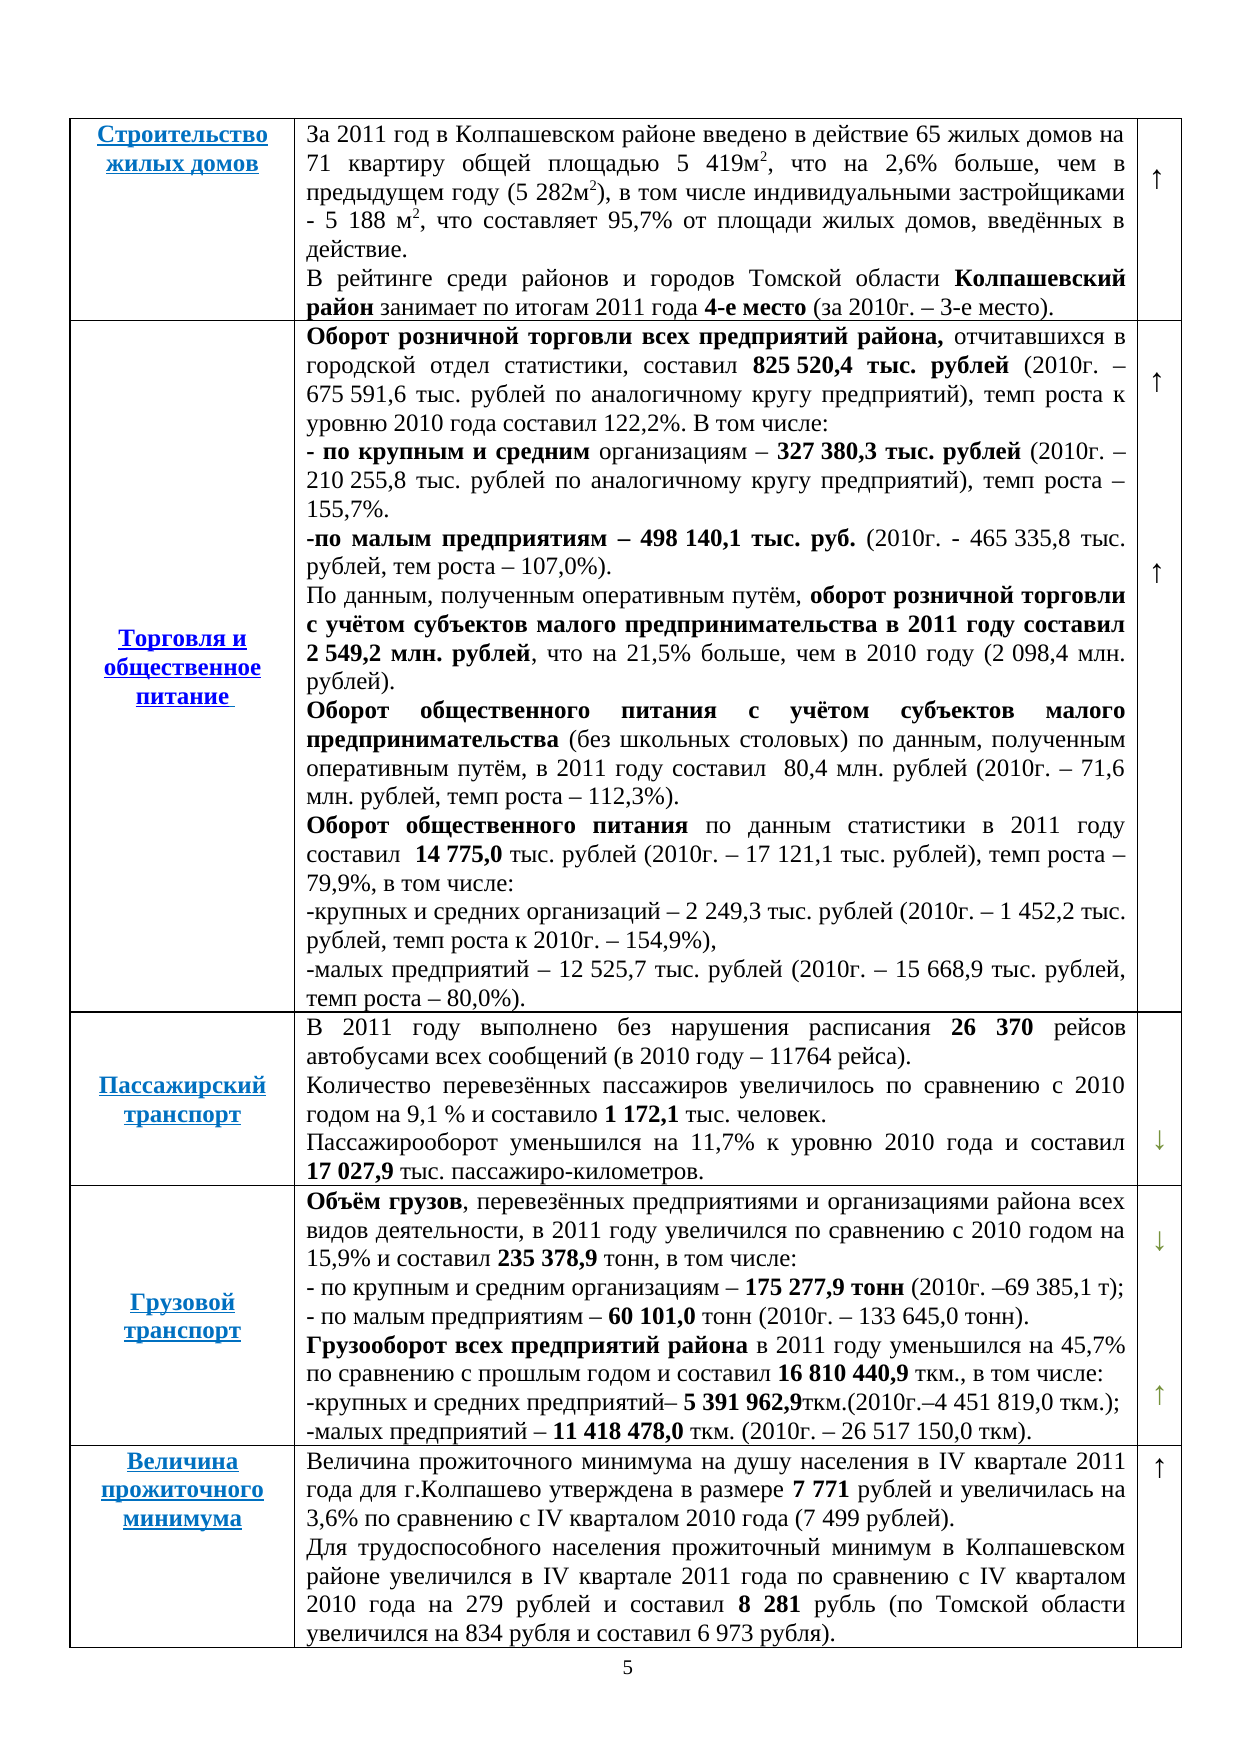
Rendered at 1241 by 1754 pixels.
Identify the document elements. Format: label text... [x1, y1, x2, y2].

table_cell ↓ ↑ [1138, 1186, 1181, 1445]
table_header ↑ [1138, 119, 1181, 320]
table_cell ↑ ↑ [1138, 321, 1181, 1011]
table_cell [295, 1446, 1137, 1647]
table_cell Пассажирский транспорт [71, 1013, 294, 1185]
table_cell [71, 1446, 294, 1647]
table_cell ↑ [1138, 1446, 1181, 1647]
table_header За 2011 год в Колпашевском районе введено в действие 65 жилых домов на 71 квартиру общей площадью 5 419м2, что на 2,6% больше, чем в предыдущем году (5 282м2), в том числе индивидуальными застройщиками - 5 188 м2, что составляет 95,7% от площади жилых домов, введённых в действие. В рейтинге среди районов и городов Томской области Колпашевский район занимает по итогам 2011 года 4-е место (за 2010г. – 3-е место). [295, 119, 1137, 320]
table_cell В 2011 году выполнено без нарушения расписания 26 370 рейсов автобусами всех сообщений (в 2010 году – 11764 рейса). Количество перевезённых пассажиров увеличилось по сравнению с 2010 годом на 9,1 % и составило 1 172,1 тыс. человек. Пассажирооборот уменьшился на 11,7% к уровню 2010 года и составил 17 027,9 тыс. пассажиро-километров. [295, 1013, 1137, 1185]
table_cell Оборот розничной торговли всех предприятий района, отчитавшихся в городской отдел статистики, составил 825 520,4 тыс. рублей (2010г. – 675 591,6 тыс. рублей по аналогичному кругу предприятий), темп роста к уровню 2010 года составил 122,2%. В том числе: - по крупным и средним организациям – 327 380,3 тыс. рублей (2010г. – 210 255,8 тыс. рублей по аналогичному кругу предприятий), темп роста – 155,7%. -по малым предприятиям – 498 140,1 тыс. руб. (2010г. - 465 335,8 тыс. рублей, тем роста – 107,0%). По данным, полученным оперативным путём, оборот розничной торговли с учётом субъектов малого предпринимательства в 2011 году составил 2 549,2 млн. рублей, что на 21,5% больше, чем в 2010 году (2 098,4 млн. рублей). Оборот общественного питания с учётом субъектов малого предпринимательства (без школьных столовых) по данным, полученным оперативным путём, в 2011 году составил 80,4 млн. рублей (2010г. – 71,6 млн. рублей, темп роста – 112,3%). Оборот общественного питания по данным статистики в 2011 году составил 14 775,0 тыс. рублей (2010г. – 17 121,1 тыс. рублей), темп роста – 79,9%, в том числе: -крупных и средних организаций – 2 249,3 тыс. рублей (2010г. – 1 452,2 тыс. рублей, темп роста к 2010г. – 154,9%), -малых предприятий – 12 525,7 тыс. рублей (2010г. – 15 668,9 тыс. рублей, темп роста – 80,0%). [295, 321, 1137, 1011]
table_cell Торговля и общественное питание [71, 321, 294, 1011]
table_cell Объём грузов, перевезённых предприятиями и организациями района всех видов деятельности, в 2011 году увеличился по сравнению с 2010 годом на 15,9% и составил 235 378,9 тонн, в том числе: - по крупным и средним организациям – 175 277,9 тонн (2010г. –69 385,1 т); - по малым предприятиям – 60 101,0 тонн (2010г. – 133 645,0 тонн). Грузооборот всех предприятий района в 2011 году уменьшился на 45,7% по сравнению с прошлым годом и составил 16 810 440,9 ткм., в том числе: -крупных и средних предприятий– 5 391 962,9ткм.(2010г.–4 451 819,0 ткм.); -малых предприятий – 11 418 478,0 ткм. (2010г. – 26 517 150,0 ткм). [295, 1186, 1137, 1445]
table_header Строительство жилых домов [71, 119, 294, 320]
table_cell Грузовой транспорт [71, 1186, 294, 1445]
table_cell ↓ [1138, 1013, 1181, 1185]
